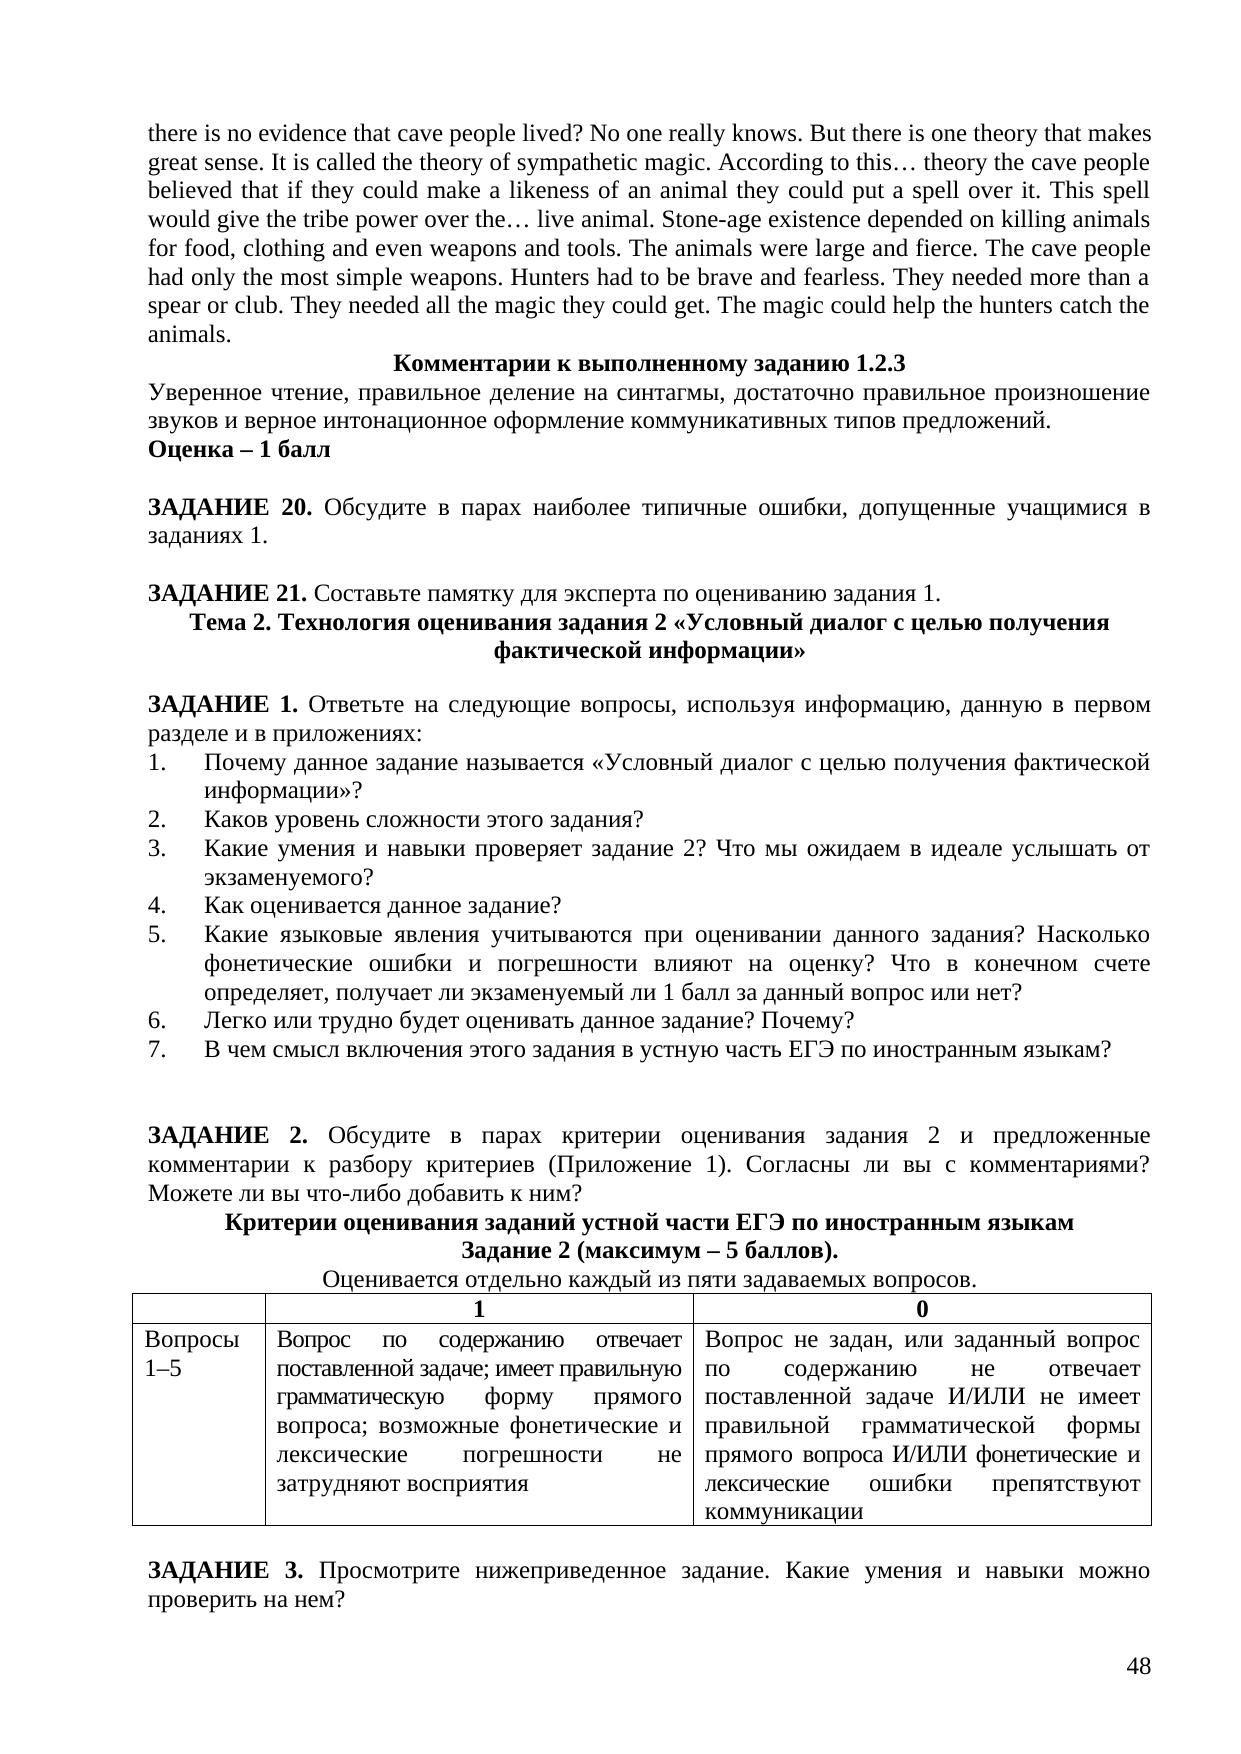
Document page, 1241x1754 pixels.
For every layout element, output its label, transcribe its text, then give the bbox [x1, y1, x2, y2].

text ЗАДАНИЕ 20. Обсудите в парах наиболее типичные ошибки, допущенные учащимися в заданиях 1. [148, 492, 1152, 549]
list Как оценивается данное задание? [148, 891, 1152, 919]
list Легко или трудно будет оценивать данное задание? Почему? [148, 1006, 1152, 1034]
list В чем смысл включения этого задания в устную часть ЕГЭ по иностранным языкам? [148, 1034, 1152, 1063]
table_cell Вопросы 1–5 [133, 1324, 265, 1525]
table_header 1 [266, 1294, 693, 1323]
text Критерии оценивания заданий устной части ЕГЭ по иностранным языкам [148, 1207, 1152, 1236]
text ЗАДАНИЕ 1. Ответьте на следующие вопросы, используя информацию, данную в первом разделе и в приложениях: [148, 689, 1152, 747]
text Уверенное чтение, правильное деление на синтагмы, достаточно правильное произношение звуков и верное интонационное оформление коммуникативных типов предложений. [148, 377, 1152, 434]
list Какие умения и навыки проверяет задание 2? Что мы ожидаем в идеале услышать от экзаменуемого? [148, 833, 1152, 891]
table_cell Вопрос по содержанию отвечает поставленной задаче; имеет правильную грамматическую форму прямого вопроса; возможные фонетические и лексические погрешности не затрудняют восприятия [266, 1324, 693, 1525]
table_header [133, 1294, 265, 1323]
table_header 0 [694, 1294, 1151, 1323]
subtitle Тема 2. Технология оценивания задания 2 «Условный диалог с целью получения фактической информации» [148, 607, 1152, 664]
text ЗАДАНИЕ 2. Обсудите в парах критерии оценивания задания 2 и предложенные комментарии к разбору критериев (Приложение 1). Согласны ли вы с комментариями? Можете ли вы что-либо добавить к ним? [148, 1121, 1152, 1207]
table_cell Вопрос не задан, или заданный вопрос по содержанию не отвечает поставленной задаче И/ИЛИ не имеет правильной грамматической формы прямого вопроса И/ИЛИ фонетические и лексические ошибки препятствуют коммуникации [694, 1324, 1151, 1525]
text Оценивается отдельно каждый из пяти задаваемых вопросов. [148, 1264, 1152, 1293]
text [148, 118, 1152, 348]
text Задание 2 (максимум – 5 баллов). [148, 1236, 1152, 1264]
text Комментарии к выполненному заданию 1.2.3 [148, 348, 1152, 377]
text ЗАДАНИЕ 21. Составьте памятку для эксперта по оцениванию задания 1. [148, 578, 1152, 607]
text ЗАДАНИЕ 3. Просмотрите нижеприведенное задание. Какие умения и навыки можно проверить на нем? [148, 1555, 1152, 1612]
list Какие языковые явления учитываются при оценивании данного задания? Насколько фонетические ошибки и погрешности влияют на оценку? Что в конечном счете определяет, получает ли экзаменуемый ли 1 балл за данный вопрос или нет? [148, 919, 1152, 1006]
list Каков уровень сложности этого задания? [148, 804, 1152, 833]
list Почему данное задание называется «Условный диалог с целью получения фактической информации»? [148, 747, 1152, 804]
text Оценка – 1 балл [148, 434, 1152, 463]
